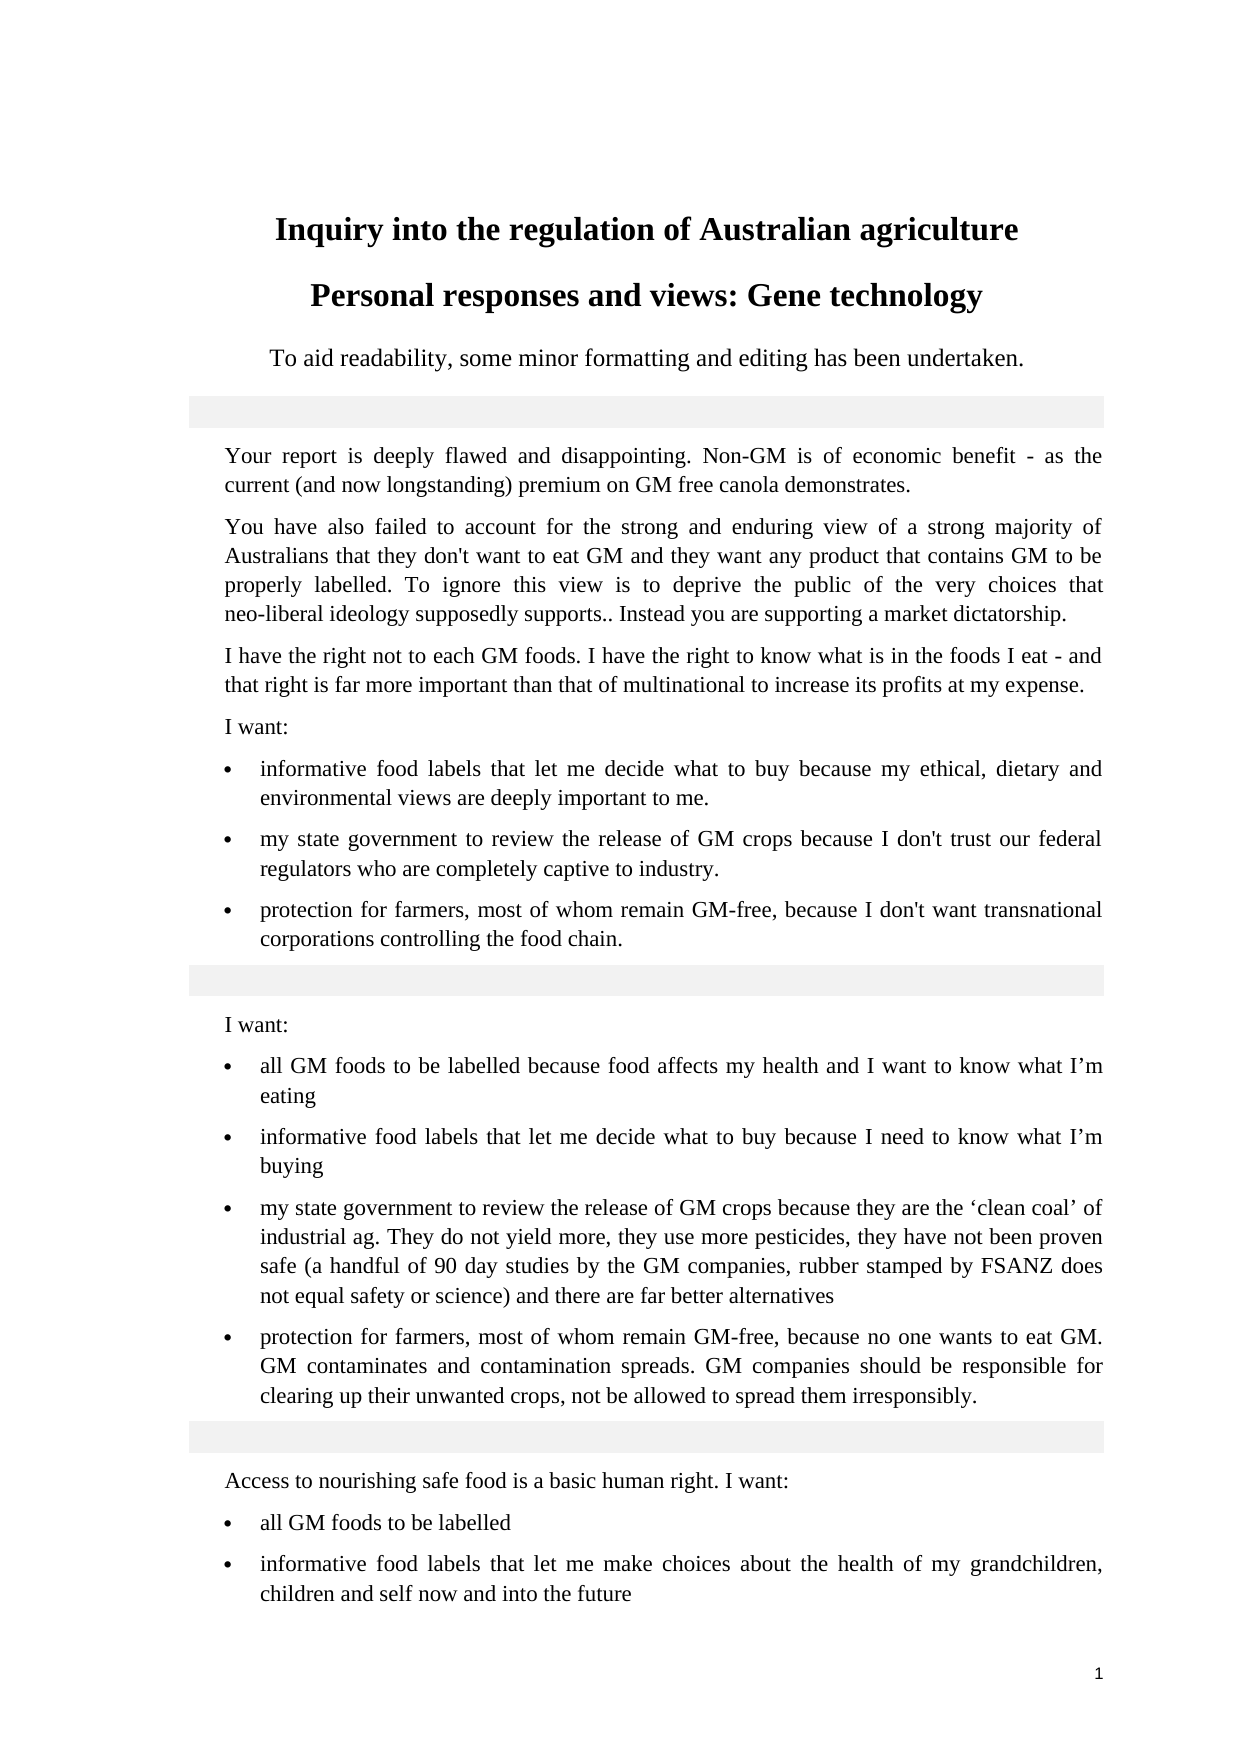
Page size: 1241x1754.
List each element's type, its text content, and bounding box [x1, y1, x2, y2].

text my state government to review the release of GM crops because I don't trust our federal regulators who are completely captive to industry. [224, 823, 1104, 882]
table_header [189, 396, 1104, 428]
text Access to nourishing safe food is a basic human right. I want: [224, 1465, 1104, 1494]
text all GM foods to be labelled [224, 1507, 1104, 1536]
text I want: [224, 1009, 1104, 1038]
text my state government to review the release of GM crops because they are the ‘clean coal’ of industrial ag. They do not yield more, they use more pesticides, they have not been proven safe (a handful of 90 day studies by the GM companies, rubber stamped by FSANZ does not equal safety or science) and there are far better alternatives [224, 1192, 1104, 1309]
text protection for farmers, most of whom remain GM-free, because no one wants to eat GM. GM contaminates and contamination spreads. GM companies should be responsible for clearing up their unwanted crops, not be allowed to spread them irresponsibly. [224, 1321, 1104, 1409]
text informative food labels that let me make choices about the health of my grandchildren, children and self now and into the future [224, 1548, 1104, 1607]
table_header [189, 965, 1104, 996]
text all GM foods to be labelled because food affects my health and I want to know what I’m eating [224, 1051, 1104, 1109]
text To aid readability, some minor formatting and editing has been undertaken. [189, 340, 1104, 371]
text I want: [224, 711, 1104, 740]
text informative food labels that let me decide what to buy because I need to know what I’m buying [224, 1121, 1104, 1180]
table_header [189, 1421, 1104, 1453]
text informative food labels that let me decide what to buy because my ethical, dietary and environmental views are deeply important to me. [224, 753, 1104, 811]
text You have also failed to account for the strong and enduring view of a strong majority of Australians that they don't want to eat GM and they want any product that contains GM to be properly labelled. To ignore this view is to deprive the public of the very choices that neo-liberal ideology supposedly supports.. Instead you are supporting a market dictatorship. [224, 511, 1104, 628]
subtitle Personal responses and views: Gene technology [189, 273, 1104, 315]
text I have the right not to each GM foods. I have the right to know what is in the foods I eat - and that right is far more important than that of multinational to increase its profits at my expense. [224, 640, 1104, 698]
subtitle Inquiry into the regulation of Australian agriculture [189, 207, 1104, 248]
text protection for farmers, most of whom remain GM-free, because I don't want transnational corporations controlling the food chain. [224, 894, 1104, 953]
text Your report is deeply flawed and disappointing. Non-GM is of economic benefit - as the current (and now longstanding) premium on GM free canola demonstrates. [224, 440, 1104, 498]
